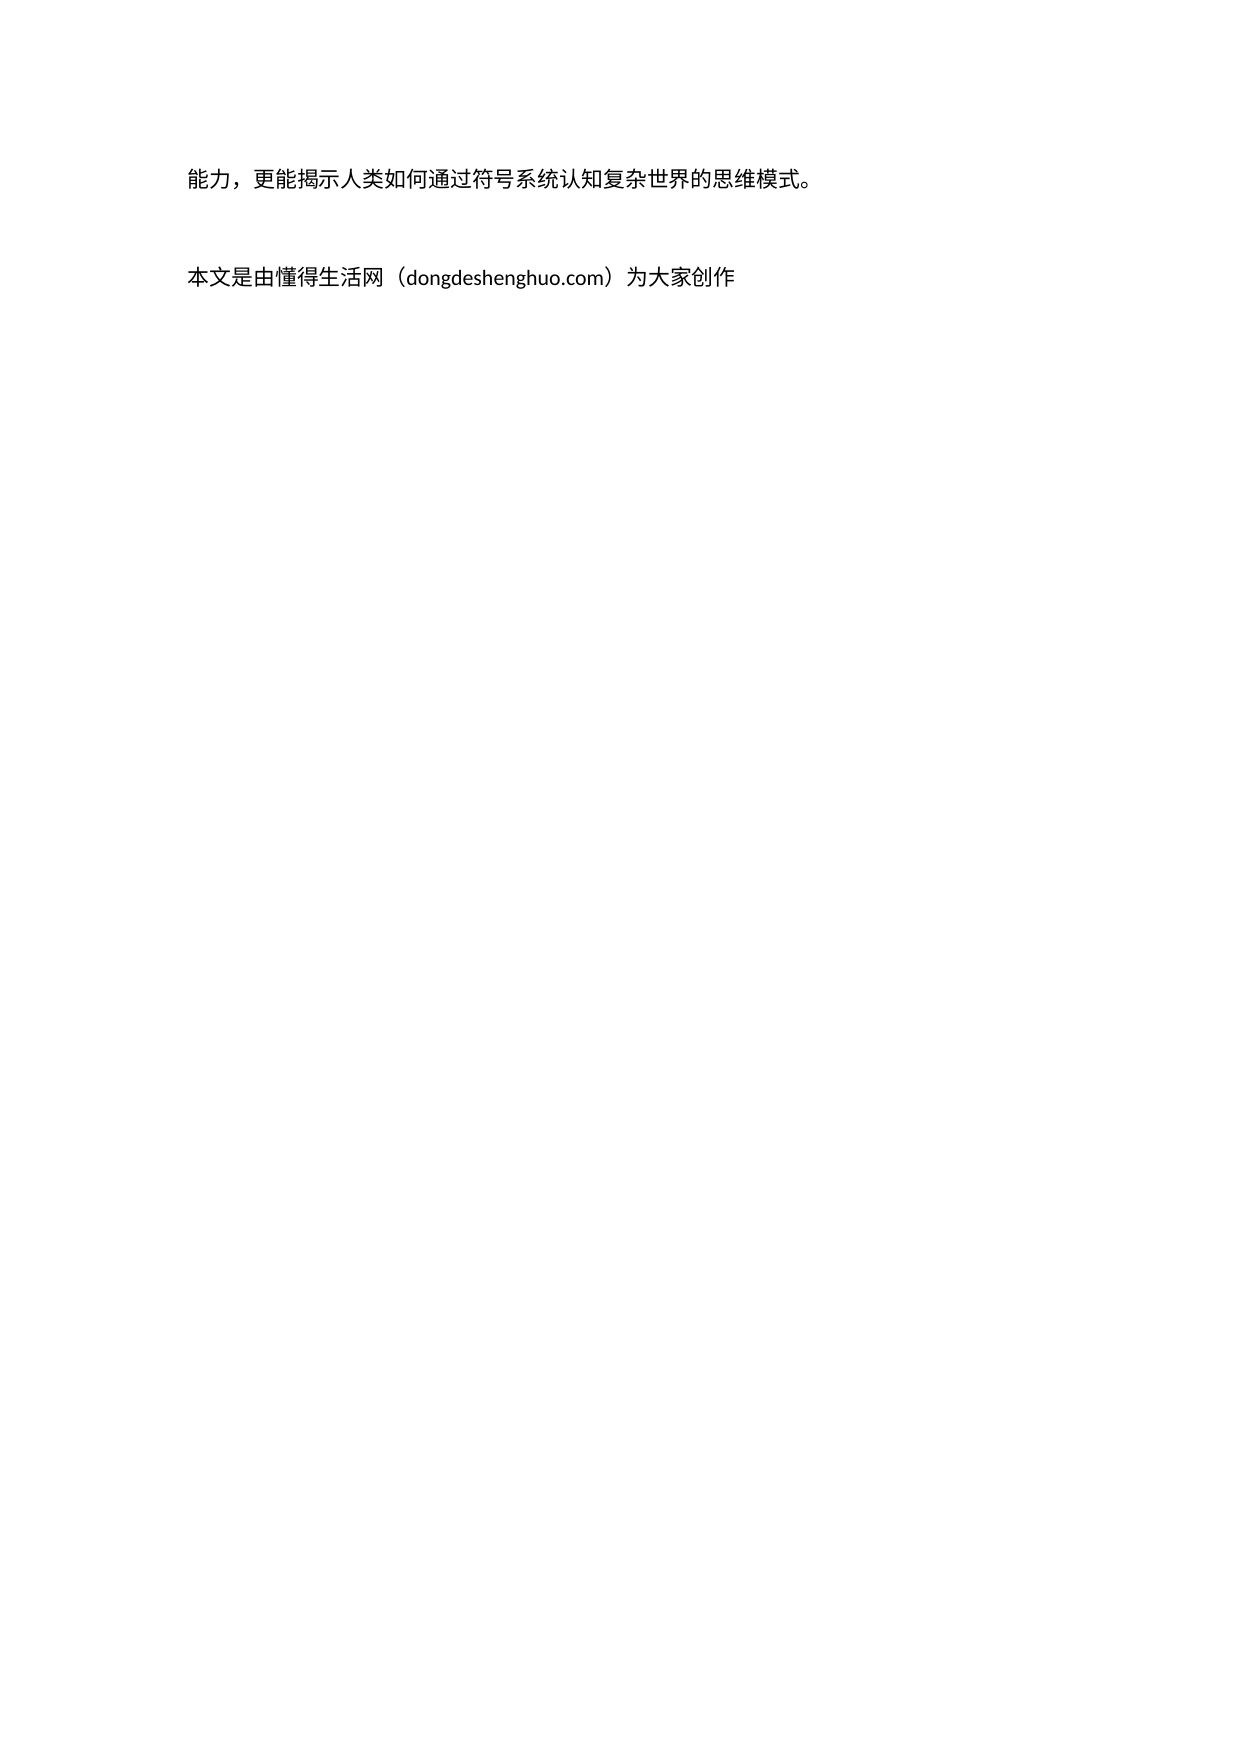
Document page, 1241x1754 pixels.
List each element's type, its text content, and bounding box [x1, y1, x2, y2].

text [187, 162, 1053, 194]
text 本文是由懂得生活网（dongdeshenghuo.com）为大家创作 [187, 259, 1053, 292]
